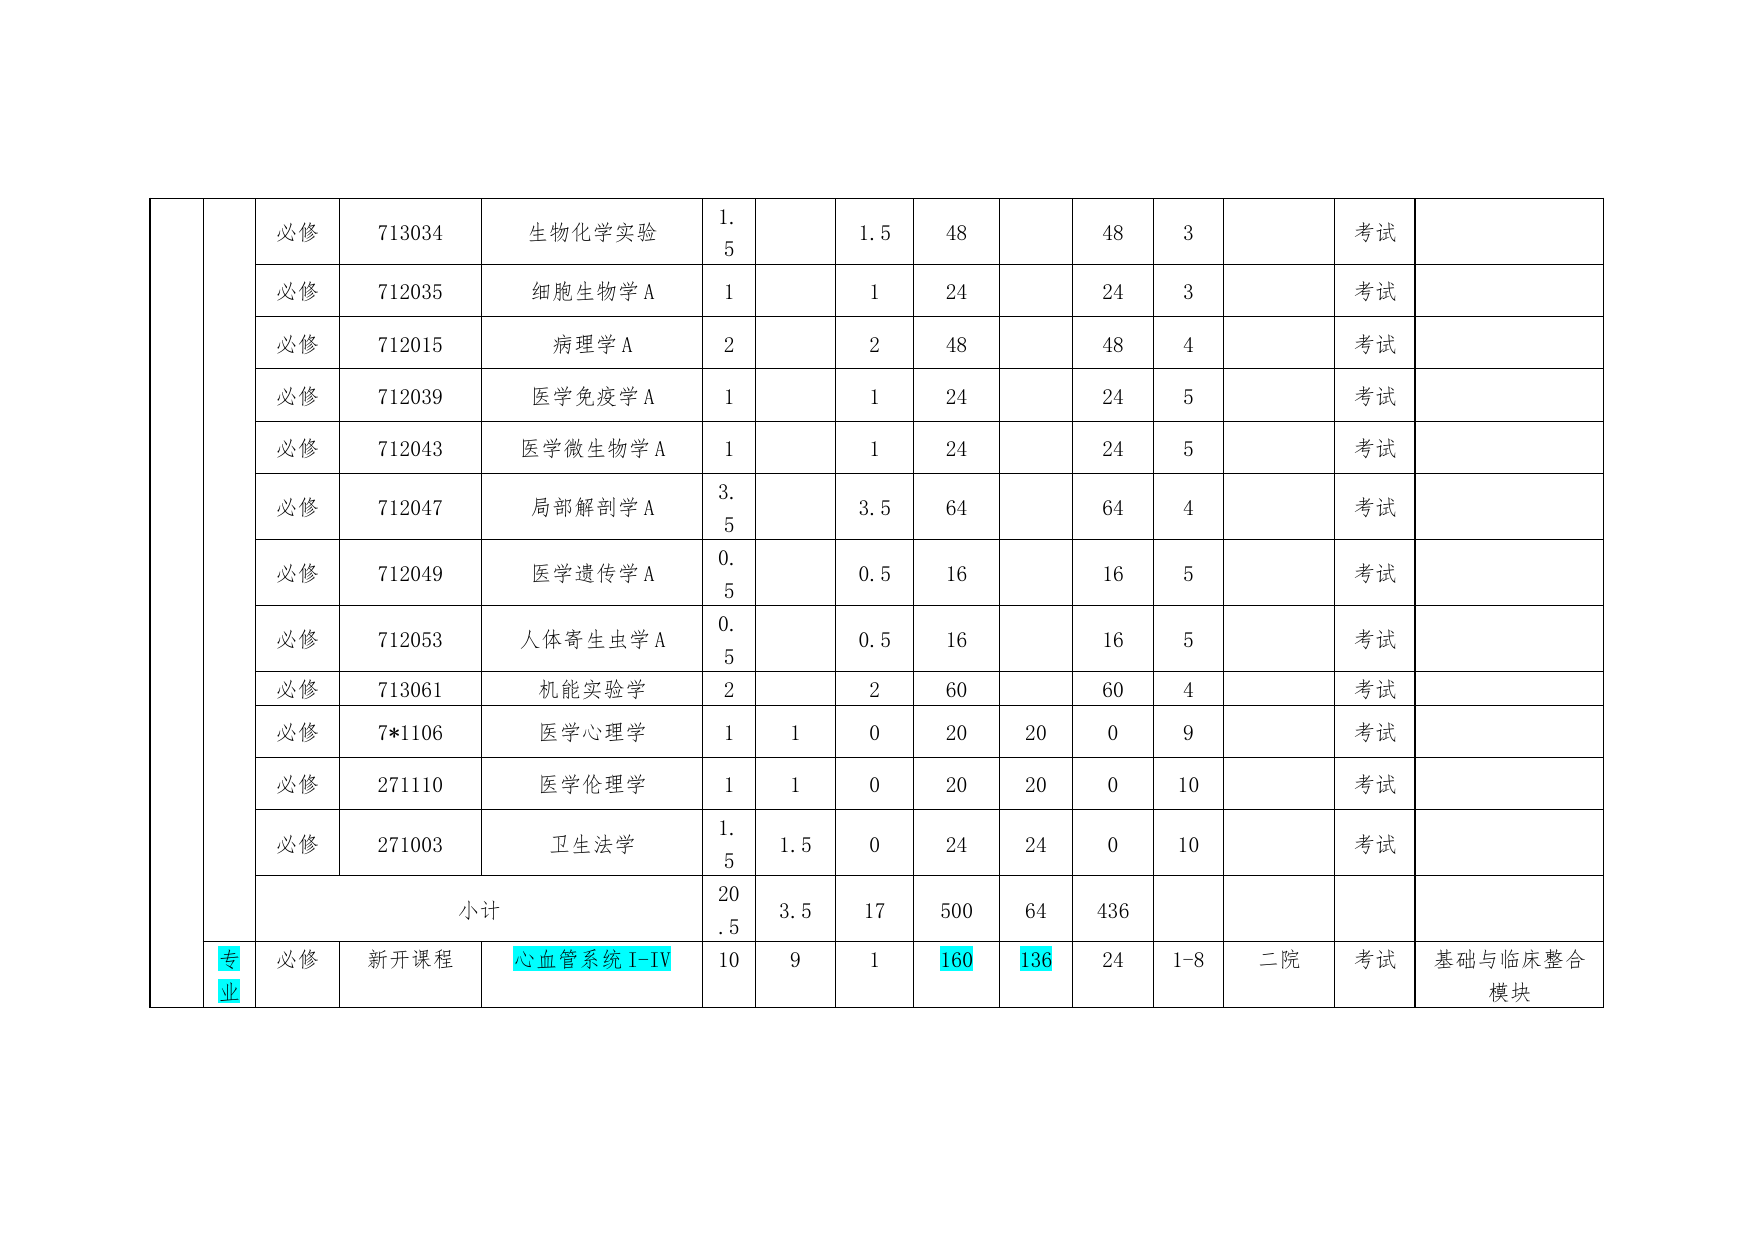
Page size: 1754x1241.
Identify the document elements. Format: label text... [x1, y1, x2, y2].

table_cell 0.5 [703, 606, 755, 671]
table_cell 考试 [1335, 317, 1414, 368]
table_cell 20 [1000, 758, 1072, 809]
table_cell 24 [1073, 369, 1153, 421]
table_cell 1.5 [756, 810, 835, 875]
table_cell 1 [836, 265, 913, 316]
table_cell 1 [756, 758, 835, 809]
table_cell 考试 [1335, 706, 1414, 757]
table_cell 1 [836, 422, 913, 473]
table_cell 60 [1073, 672, 1153, 704]
table_cell 考试 [1335, 265, 1414, 316]
table_cell 712039 [340, 369, 481, 421]
table_cell 712035 [340, 265, 481, 316]
table_cell [1416, 606, 1603, 671]
table_cell [1224, 606, 1334, 671]
table_cell 9 [756, 942, 835, 1007]
table_cell 必修 [256, 810, 339, 875]
table_cell [1224, 876, 1334, 941]
table_cell [1224, 369, 1334, 421]
table_cell 医学微生物学A [482, 422, 702, 473]
table_cell 10 [1154, 758, 1223, 809]
table_cell [1416, 810, 1603, 875]
table_cell 712015 [340, 317, 481, 368]
table_cell 考试 [1335, 606, 1414, 671]
table_cell 考试 [1335, 369, 1414, 421]
table_cell 16 [1073, 606, 1153, 671]
table_cell 4 [1154, 474, 1223, 539]
table_cell 16 [1073, 540, 1153, 605]
table_cell [1224, 199, 1334, 264]
table_cell 0.5 [836, 606, 913, 671]
table_cell 0 [1073, 706, 1153, 757]
table_cell [1224, 758, 1334, 809]
table_cell 1 [703, 265, 755, 316]
table_cell 新开课程 [340, 942, 481, 1007]
table_cell [756, 369, 835, 421]
table_cell 基础与临床整合模块 [1416, 942, 1603, 1007]
table_cell 0.5 [836, 540, 913, 605]
table_cell 10 [1154, 810, 1223, 875]
table_cell 20.5 [703, 876, 755, 941]
table_cell [1416, 474, 1603, 539]
table_cell 271003 [340, 810, 481, 875]
table_cell 必修 [256, 706, 339, 757]
table_cell [756, 265, 835, 316]
table_cell 0 [1073, 810, 1153, 875]
table_cell 0 [836, 758, 913, 809]
table_cell 4 [1154, 317, 1223, 368]
table_cell 713034 [340, 199, 481, 264]
table_cell [1224, 265, 1334, 316]
table_cell 16 [914, 540, 999, 605]
table_cell [1416, 540, 1603, 605]
table_cell [1224, 810, 1334, 875]
table_cell 二院 [1224, 942, 1334, 1007]
table_cell 3 [1154, 265, 1223, 316]
table_cell 20 [914, 706, 999, 757]
table_cell 9 [1154, 706, 1223, 757]
table_cell 2 [703, 317, 755, 368]
table_cell 机能实验学 [482, 672, 702, 704]
table_cell 3.5 [836, 474, 913, 539]
table_cell 考试 [1335, 540, 1414, 605]
table_cell 1 [703, 758, 755, 809]
table_cell 1 [703, 369, 755, 421]
table_cell 16 [914, 606, 999, 671]
table_cell 2 [703, 672, 755, 704]
table_cell 1.5 [703, 199, 755, 264]
table_cell 64 [1073, 474, 1153, 539]
table_cell [1000, 265, 1072, 316]
table_cell 必修 [256, 672, 339, 704]
table_cell [1416, 317, 1603, 368]
table_cell 2 [836, 672, 913, 704]
table_cell 局部解剖学A [482, 474, 702, 539]
table_cell [1000, 540, 1072, 605]
table_cell [756, 422, 835, 473]
table_cell 271110 [340, 758, 481, 809]
table_cell 医学心理学 [482, 706, 702, 757]
table_cell 10 [703, 942, 755, 1007]
table_cell [1224, 672, 1334, 704]
table_cell 细胞生物学A [482, 265, 702, 316]
table_cell [1416, 265, 1603, 316]
table_cell [1224, 540, 1334, 605]
table_cell [1154, 876, 1223, 941]
table_cell [756, 199, 835, 264]
table_cell 48 [914, 317, 999, 368]
table_cell 24 [1073, 942, 1153, 1007]
table_cell 48 [1073, 317, 1153, 368]
table_cell 考试 [1335, 422, 1414, 473]
table_cell [1000, 422, 1072, 473]
table_cell 心血管系统I-IV [482, 942, 702, 1007]
table_cell [756, 540, 835, 605]
table_cell [1000, 672, 1072, 704]
table_cell [1416, 758, 1603, 809]
table_cell 1.5 [836, 199, 913, 264]
table_cell 1 [756, 706, 835, 757]
table_cell 必修 [256, 369, 339, 421]
table_cell [1000, 369, 1072, 421]
table_cell 必修 [256, 606, 339, 671]
table_cell 人体寄生虫学A [482, 606, 702, 671]
table_cell 考试 [1335, 942, 1414, 1007]
table_cell [1224, 422, 1334, 473]
table_cell 712047 [340, 474, 481, 539]
table_cell 1 [836, 942, 913, 1007]
table_cell 24 [914, 265, 999, 316]
table_cell 17 [836, 876, 913, 941]
table_cell 0 [1073, 758, 1153, 809]
table_cell 7*1106 [340, 706, 481, 757]
table_cell 5 [1154, 606, 1223, 671]
table_cell 必修 [256, 199, 339, 264]
table_cell 24 [1073, 265, 1153, 316]
table_cell 20 [1000, 706, 1072, 757]
table_cell [1416, 199, 1603, 264]
table_cell 0 [836, 706, 913, 757]
table_cell 考试 [1335, 758, 1414, 809]
table_cell [1000, 199, 1072, 264]
table_cell 24 [1000, 810, 1072, 875]
table_cell 必修 [256, 265, 339, 316]
table_cell 2 [836, 317, 913, 368]
table_cell [1416, 706, 1603, 757]
table_cell 1-8 [1154, 942, 1223, 1007]
table_cell 必修 [256, 540, 339, 605]
table_cell [1335, 876, 1414, 941]
table_cell 712053 [340, 606, 481, 671]
table_cell 60 [914, 672, 999, 704]
table_cell 713061 [340, 672, 481, 704]
table_cell 医学免疫学A [482, 369, 702, 421]
table_cell 3.5 [703, 474, 755, 539]
table_cell 5 [1154, 540, 1223, 605]
table_cell 考试 [1335, 810, 1414, 875]
table_cell 48 [1073, 199, 1153, 264]
table_cell [756, 317, 835, 368]
table_cell 3 [1154, 199, 1223, 264]
table_cell [1224, 474, 1334, 539]
table_cell 病理学A [482, 317, 702, 368]
table_cell [1000, 474, 1072, 539]
table_cell [1224, 317, 1334, 368]
table_cell [1000, 606, 1072, 671]
table_cell [1224, 706, 1334, 757]
table_cell 考试 [1335, 474, 1414, 539]
table_cell [1416, 369, 1603, 421]
table_cell 500 [914, 876, 999, 941]
table_cell 3.5 [756, 876, 835, 941]
table_cell [756, 672, 835, 704]
table_cell 0.5 [703, 540, 755, 605]
table_cell 考试 [1335, 672, 1414, 704]
table_cell 1 [836, 369, 913, 421]
table_cell 医学遗传学A [482, 540, 702, 605]
table_cell 5 [1154, 422, 1223, 473]
table_cell [1416, 672, 1603, 704]
table_cell 712043 [340, 422, 481, 473]
table_cell [756, 474, 835, 539]
table_cell 64 [914, 474, 999, 539]
table_cell [1416, 422, 1603, 473]
table_cell 48 [914, 199, 999, 264]
table_cell [1000, 317, 1072, 368]
table_cell 0 [836, 810, 913, 875]
table_cell 5 [1154, 369, 1223, 421]
table_cell 436 [1073, 876, 1153, 941]
table_cell 160 [914, 942, 999, 1007]
table_cell 医学伦理学 [482, 758, 702, 809]
table_cell 生物化学实验 [482, 199, 702, 264]
table_cell 712049 [340, 540, 481, 605]
table_cell 24 [914, 369, 999, 421]
table_cell 必修 [256, 942, 339, 1007]
table_cell 1 [703, 422, 755, 473]
table_cell 4 [1154, 672, 1223, 704]
table_cell 1 [703, 706, 755, 757]
table_cell 24 [1073, 422, 1153, 473]
table_cell 必修 [256, 422, 339, 473]
table_cell 24 [914, 422, 999, 473]
table_cell 136 [1000, 942, 1072, 1007]
table_cell 24 [914, 810, 999, 875]
table_cell 20 [914, 758, 999, 809]
table_cell 卫生法学 [482, 810, 702, 875]
table_cell 必修 [256, 474, 339, 539]
table_cell 小计 [256, 876, 702, 941]
table_cell [756, 606, 835, 671]
table_cell 必修 [256, 317, 339, 368]
table_cell 必修 [256, 758, 339, 809]
table_cell [1416, 876, 1603, 941]
table_cell 1.5 [703, 810, 755, 875]
table_cell 专业核心课 [204, 942, 255, 1007]
table_cell 考试 [1335, 199, 1414, 264]
table_cell 64 [1000, 876, 1072, 941]
